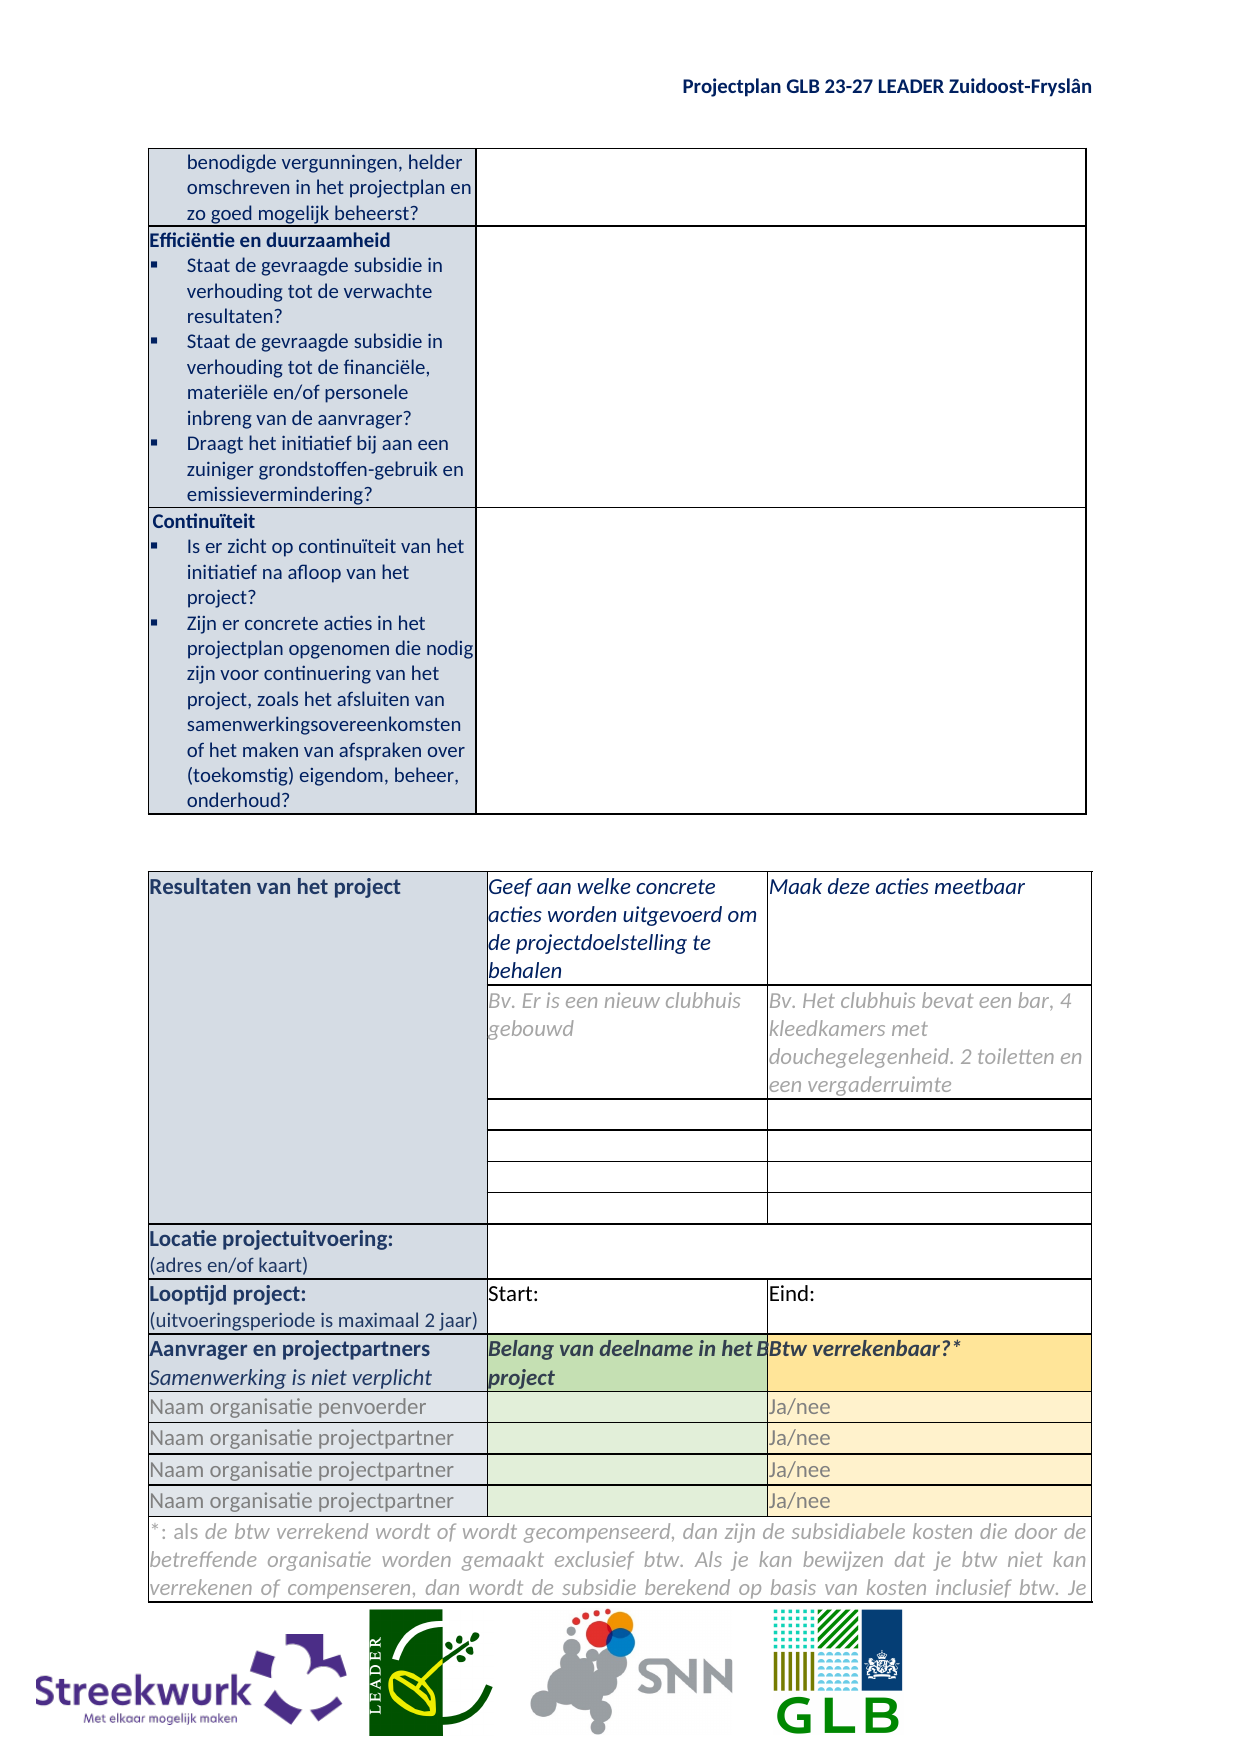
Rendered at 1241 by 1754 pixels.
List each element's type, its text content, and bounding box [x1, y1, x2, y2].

picture [36, 1634, 347, 1725]
table_cell Locatie projectuitvoering: (adres en/of kaart) [149, 1225, 487, 1278]
picture [369, 1609, 495, 1736]
table_cell [768, 1100, 1091, 1129]
table_cell BBtw verrekenbaar?* [768, 1335, 1091, 1391]
table_cell Ja/nee [768, 1423, 1091, 1453]
table_cell Looptijd project: (uitvoeringsperiode is maximaal 2 jaar) [149, 1280, 487, 1333]
table_cell [488, 1100, 767, 1129]
table_cell [768, 1162, 1091, 1192]
table_header Maak deze acties meetbaar [768, 872, 1091, 984]
table_cell [477, 227, 1085, 507]
table_cell [477, 508, 1085, 813]
table_cell [488, 1423, 767, 1453]
table_cell Ja/nee [768, 1455, 1091, 1484]
table_cell [488, 1193, 767, 1223]
table_cell [477, 149, 1085, 225]
table_cell [488, 1162, 767, 1192]
table_cell Naam organisatie projectpartner [149, 1455, 487, 1484]
table_cell Belang van deelname in het project [488, 1335, 767, 1391]
table_cell Ja/nee [768, 1486, 1091, 1516]
table_cell Continuïteit Is er zicht op continuïteit van het initiatief na afloop van het project? Zijn er concrete acties in het projectplan opgenomen die nodig zijn voor continuering van het project, zoals het afsluiten van samenwerkingsovereenkomsten of het maken van afspraken over (toekomstig) eigendom, beheer, onderhoud? [149, 508, 475, 813]
table_cell Naam organisatie projectpartner [149, 1486, 487, 1516]
table_cell Naam organisatie penvoerder [149, 1392, 487, 1422]
table_cell Bv. Er is een nieuw clubhuis gebouwd [488, 986, 767, 1098]
table_header Geef aan welke concrete acties worden uitgevoerd om de projectdoelstelling te behalen [488, 872, 767, 984]
table_cell [488, 1455, 767, 1484]
table_cell [488, 1486, 767, 1516]
table_cell Bv. Het clubhuis bevat een bar, 4 kleedkamers met douchegelegenheid. 2 toiletten en een vergaderruimte [768, 986, 1091, 1098]
table_cell [768, 1131, 1091, 1161]
picture [530, 1608, 733, 1735]
table_header Resultaten van het project [149, 872, 487, 1223]
table_cell Naam organisatie projectpartner [149, 1423, 487, 1453]
table_cell Eind: [768, 1280, 1091, 1333]
table_cell Efficiëntie en duurzaamheid Staat de gevraagde subsidie in verhouding tot de verwachte resultaten? Staat de gevraagde subsidie in verhouding tot de financiële, materiële en/of personele inbreng van de aanvrager? Draagt het initiatief bij aan een zuiniger grondstoffen-gebruik en emissievermindering? [149, 227, 475, 507]
table_cell [488, 1225, 1091, 1278]
table_cell Ja/nee [768, 1392, 1091, 1422]
table_cell Start: [488, 1280, 767, 1333]
table_cell [488, 1131, 767, 1161]
table_cell [768, 1193, 1091, 1223]
picture [772, 1608, 904, 1735]
table_cell [488, 1392, 767, 1422]
table_cell Aanvrager en projectpartners Samenwerking is niet verplicht [149, 1335, 487, 1391]
